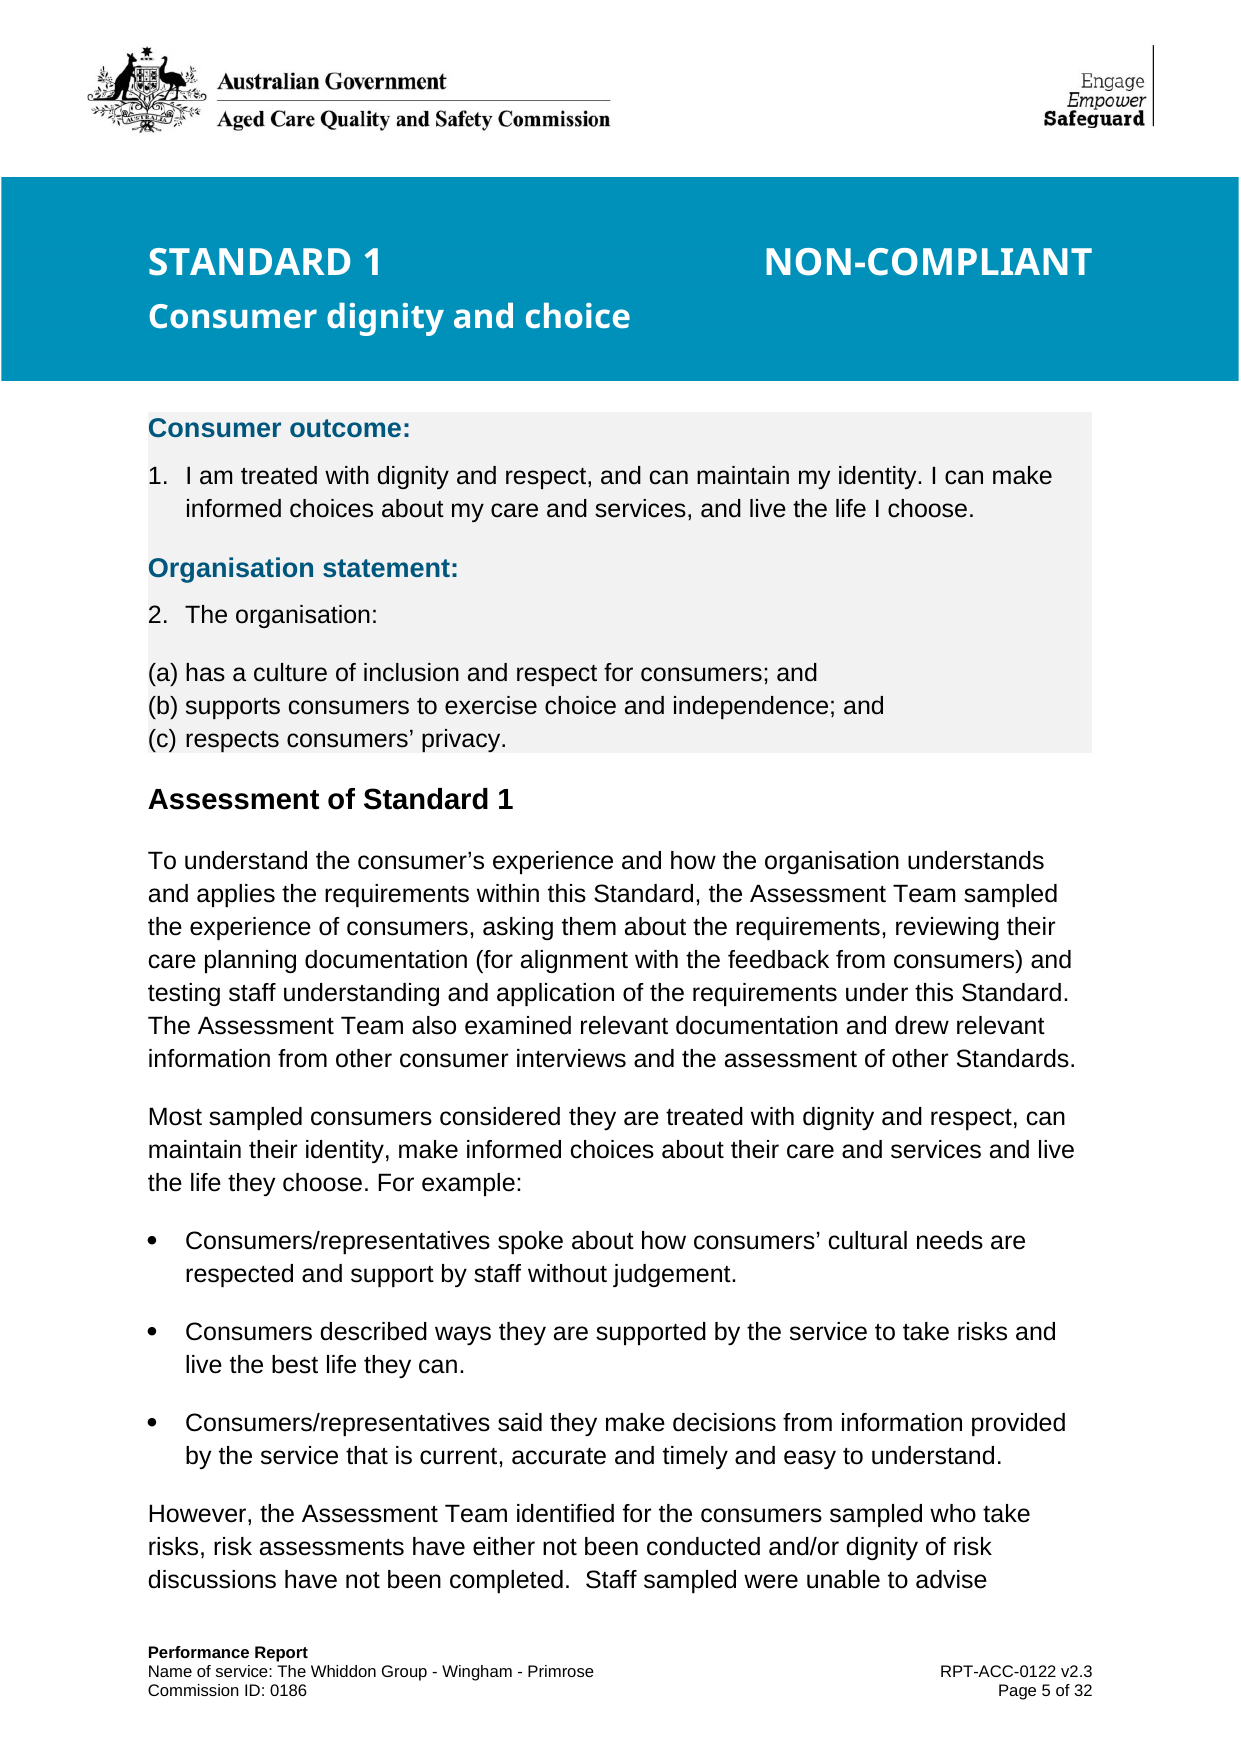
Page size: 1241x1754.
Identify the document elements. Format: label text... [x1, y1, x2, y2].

list I am treated with dignity and respect, and can maintain my identity. I can make informed choices about my care and services, and live the life I choose. [148, 461, 1092, 522]
picture [1, 0, 1241, 154]
text To understand the consumer’s experience and how the organisation understands and applies the requirements within this Standard, the Assessment Team sampled the experience of consumers, asking them about the requirements, reviewing their care planning documentation (for alignment with the feedback from consumers) and testing staff understanding and application of the requirements under this Standard. The Assessment Team also examined relevant documentation and drew relevant information from other consumer interviews and the assessment of other Standards. [148, 846, 1092, 1073]
list respects consumers’ privacy. [148, 724, 1092, 753]
list Consumers described ways they are supported by the service to take risks and live the best life they can. [148, 1317, 1092, 1379]
list supports consumers to exercise choice and independence; and [148, 691, 1092, 720]
list Consumers/representatives spoke about how consumers’ cultural needs are respected and support by staff without judgement. [148, 1226, 1092, 1288]
subtitle Consumer outcome: [148, 412, 1092, 443]
list has a culture of inclusion and respect for consumers; and [148, 658, 1092, 687]
text Most sampled consumers considered they are treated with dignity and respect, can maintain their identity, make informed choices about their care and services and live the life they choose. For example: [148, 1102, 1092, 1197]
list The organisation: [148, 600, 1092, 629]
list Consumers/representatives said they make decisions from information provided by the service that is current, accurate and timely and easy to understand. [148, 1408, 1092, 1470]
subtitle Assessment of Standard 1 [148, 782, 1092, 816]
subtitle STANDARD 1 NON-COMPLIANT Consumer dignity and choice [148, 236, 1092, 339]
subtitle Organisation statement: [148, 552, 1092, 583]
